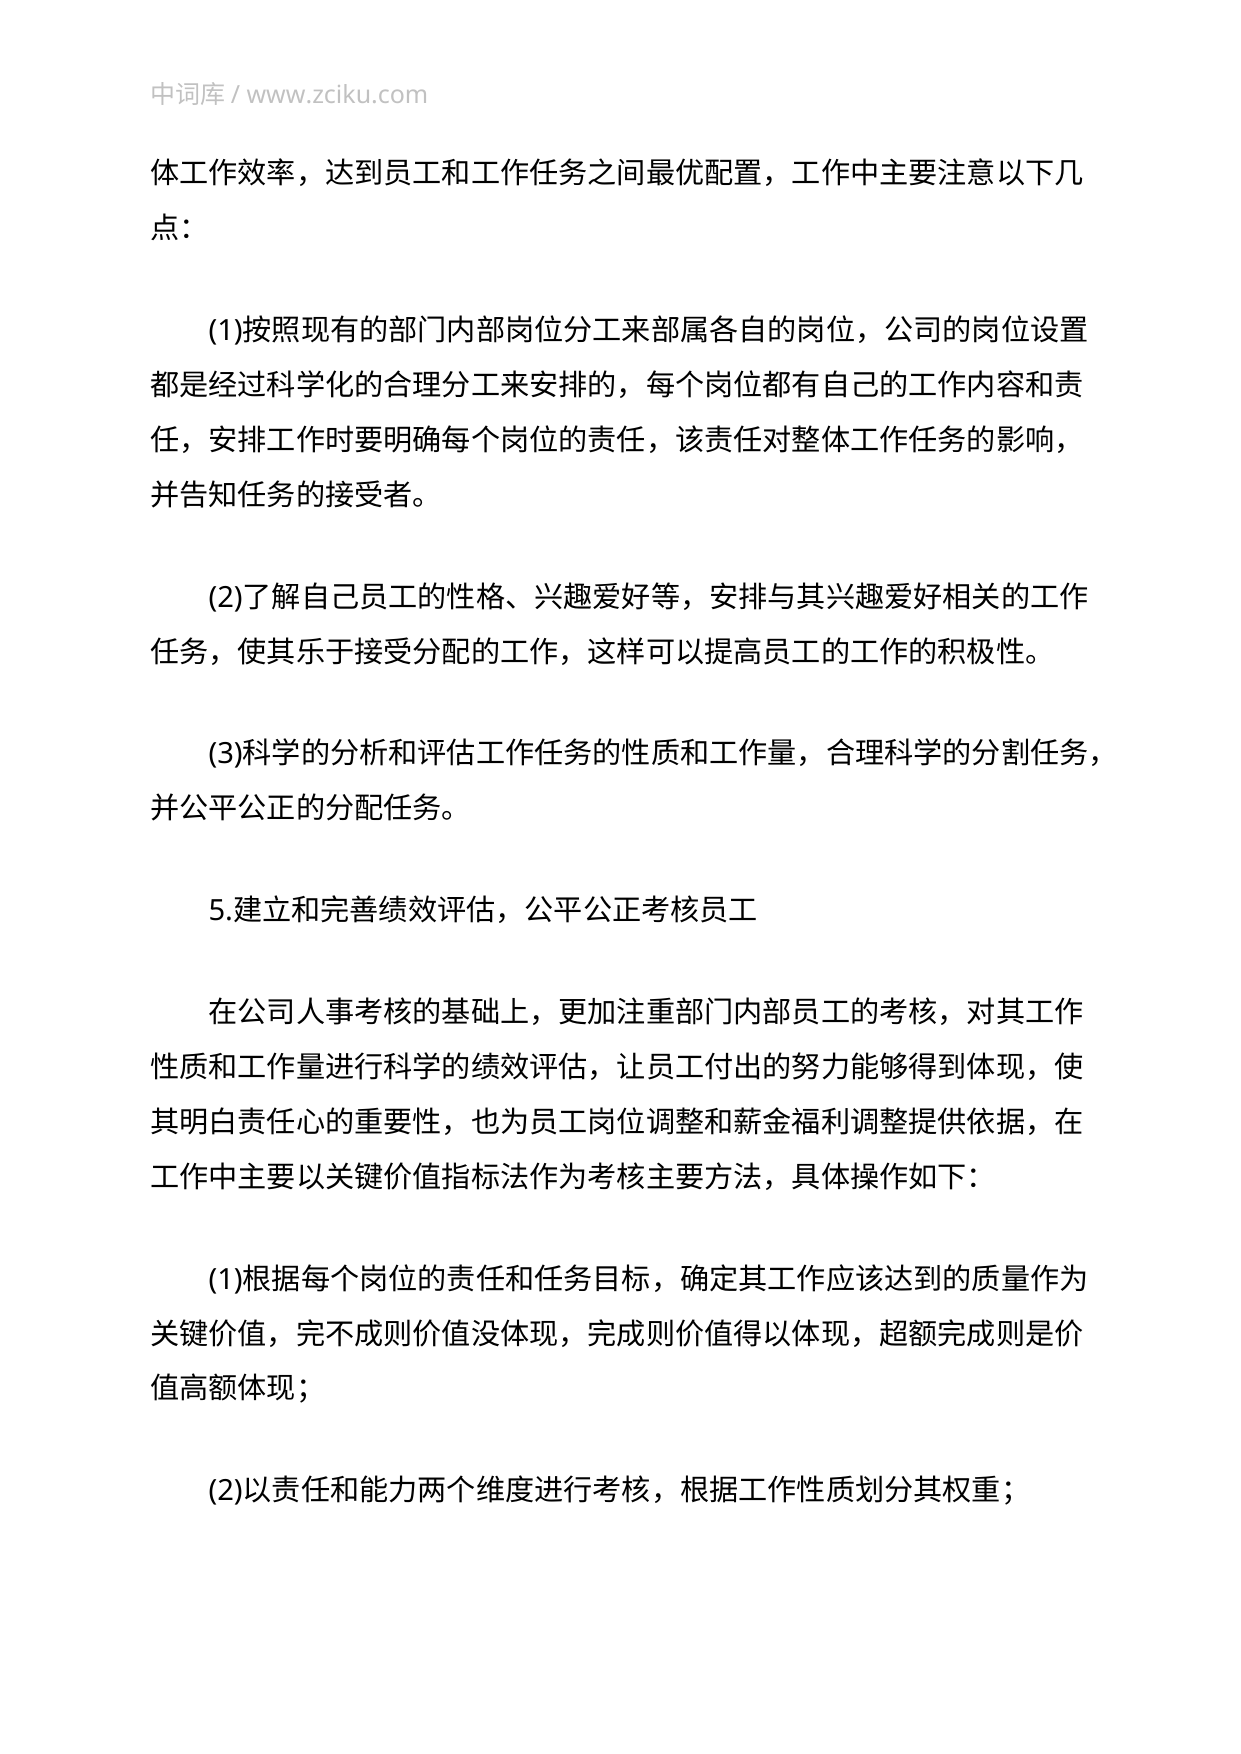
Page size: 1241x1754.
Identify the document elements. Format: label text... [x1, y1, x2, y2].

text (3)科学的分析和评估工作任务的性质和工作量，合理科学的分割任务，并公平公正的分配任务。 [150, 730, 1090, 827]
text (1)根据每个岗位的责任和任务目标，确定其工作应该达到的质量作为关键价值，完不成则价值没体现，完成则价值得以体现，超额完成则是价值高额体现； [150, 1255, 1090, 1407]
text 在公司人事考核的基础上，更加注重部门内部员工的考核，对其工作性质和工作量进行科学的绩效评估，让员工付出的努力能够得到体现，使其明白责任心的重要性，也为员工岗位调整和薪金福利调整提供依据，在工作中主要以关键价值指标法作为考核主要方法，具体操作如下： [150, 989, 1090, 1196]
text (2)了解自己员工的性格、兴趣爱好等，安排与其兴趣爱好相关的工作任务，使其乐于接受分配的工作，这样可以提高员工的工作的积极性。 [150, 573, 1090, 671]
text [150, 150, 1090, 247]
text (2)以责任和能力两个维度进行考核，根据工作性质划分其权重； [150, 1467, 1090, 1509]
text 5.建立和完善绩效评估，公平公正考核员工 [150, 887, 1090, 929]
text (1)按照现有的部门内部岗位分工来部属各自的岗位，公司的岗位设置都是经过科学化的合理分工来安排的，每个岗位都有自己的工作内容和责任，安排工作时要明确每个岗位的责任，该责任对整体工作任务的影响，并告知任务的接受者。 [150, 307, 1090, 514]
